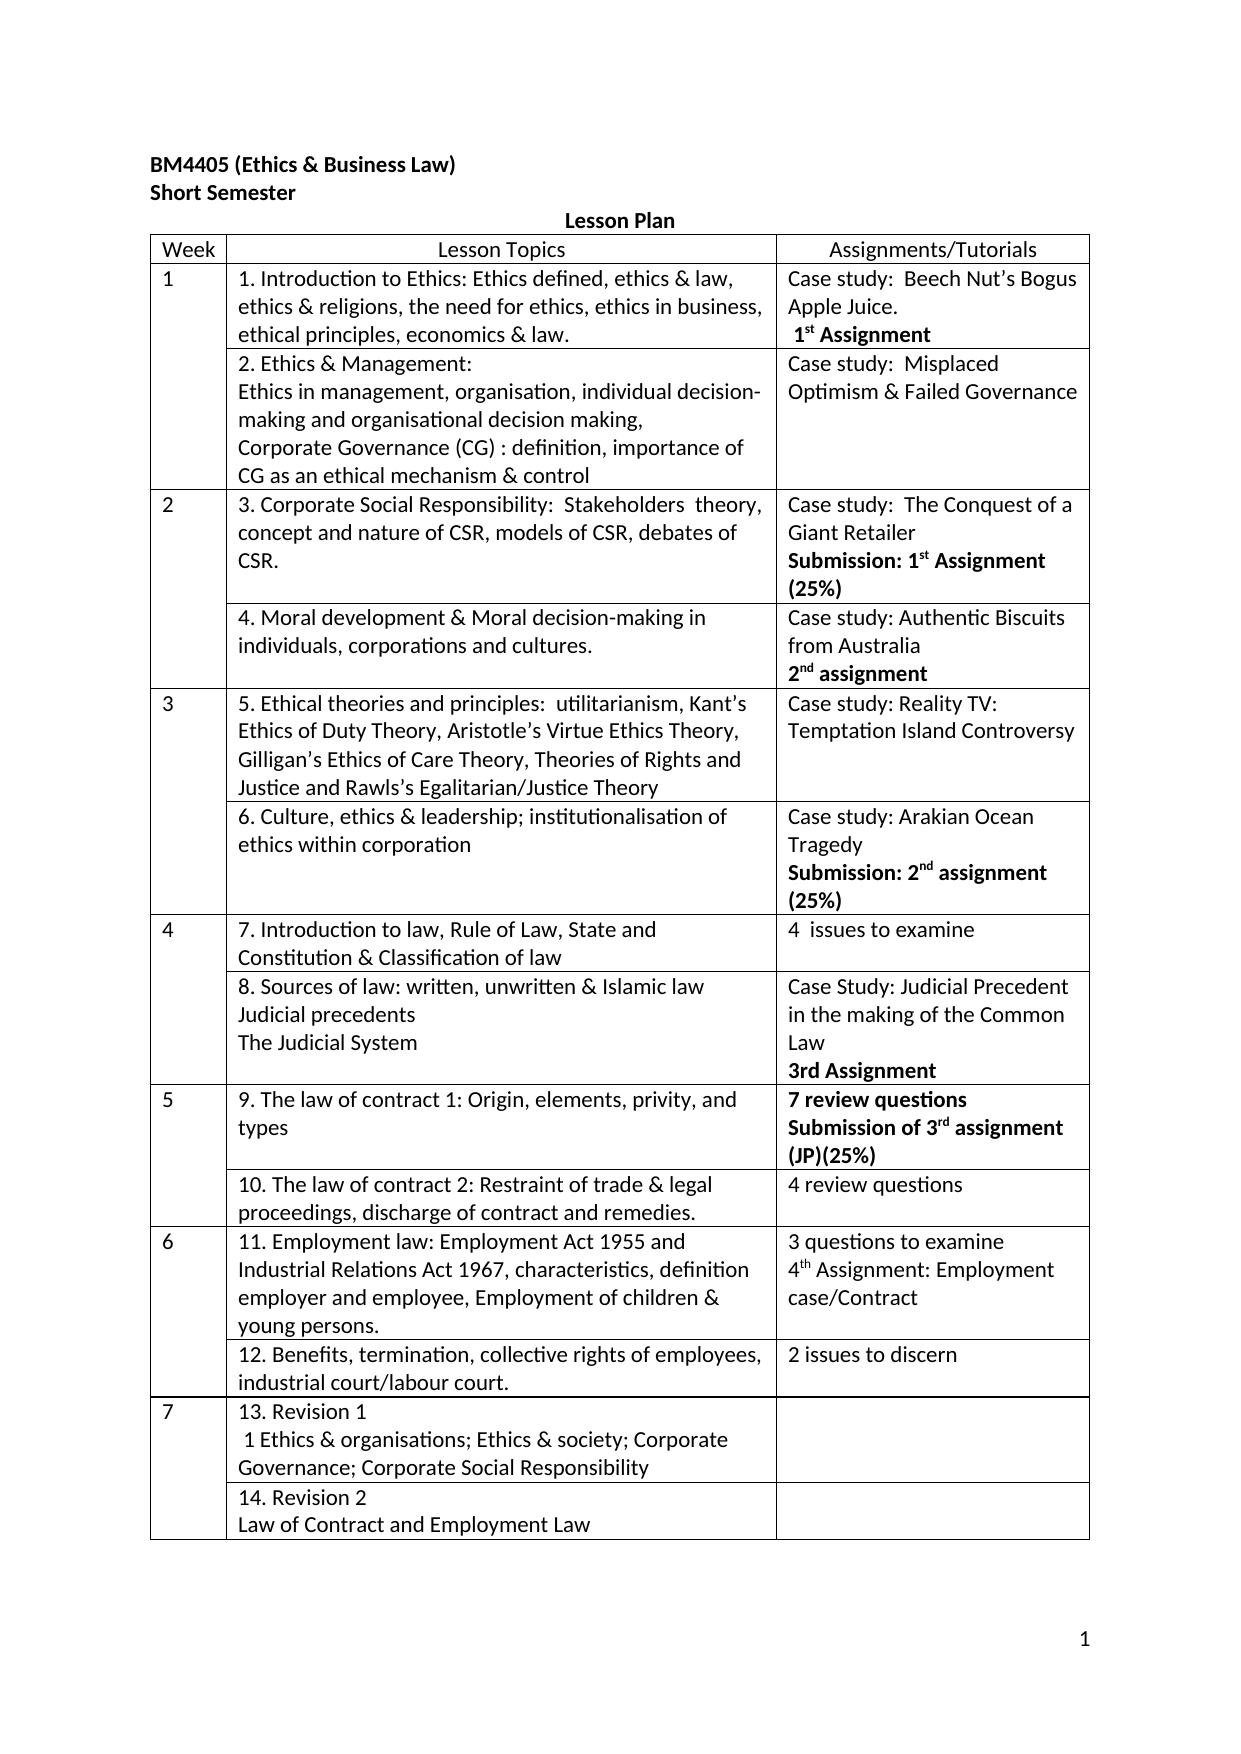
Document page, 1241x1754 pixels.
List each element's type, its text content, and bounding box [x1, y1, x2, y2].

table_cell 5. Ethical theories and principles: utilitarianism, Kant’s Ethics of Duty Theory, Aristotle’s Virtue Ethics Theory, Gilligan’s Ethics of Care Theory, Theories of Rights and Justice and Rawls’s Egalitarian/Justice Theory [227, 689, 776, 801]
table_cell 1 [151, 264, 226, 489]
table_cell 12. Benefits, termination, collective rights of employees, industrial court/labour court. [227, 1340, 776, 1396]
table_cell Case Study: Judicial Precedent in the making of the Common Law 3rd Assignment [777, 972, 1089, 1084]
table_cell 2. Ethics & Management: Ethics in management, organisation, individual decision-making and organisational decision making, Corporate Governance (CG) : definition, importance of CG as an ethical mechanism & control [227, 349, 776, 489]
table_cell Case study: Arakian Ocean Tragedy Submission: 2nd assignment (25%) [777, 802, 1089, 914]
table_cell 8. Sources of law: written, unwritten & Islamic law Judicial precedents The Judicial System [227, 972, 776, 1084]
text BM4405 (Ethics & Business Law) [150, 150, 1090, 178]
table_cell 14. Revision 2 Law of Contract and Employment Law [227, 1483, 776, 1539]
table_cell [777, 1398, 1089, 1482]
table_cell 10. The law of contract 2: Restraint of trade & legal proceedings, discharge of contract and remedies. [227, 1170, 776, 1226]
table_cell 4. Moral development & Moral decision-making in individuals, corporations and cultures. [227, 604, 776, 688]
table_cell 3 [151, 689, 226, 914]
table_cell 11. Employment law: Employment Act 1955 and Industrial Relations Act 1967, characteristics, definition employer and employee, Employment of children & young persons. [227, 1227, 776, 1339]
table_cell Case study: Authentic Biscuits from Australia 2nd assignment [777, 604, 1089, 688]
table_cell 4 review questions [777, 1170, 1089, 1226]
table_cell [777, 1483, 1089, 1539]
text Short Semester [150, 178, 1090, 206]
table_cell 13. Revision 1 1 Ethics & organisations; Ethics & society; Corporate Governance; Corporate Social Responsibility [227, 1398, 776, 1482]
table_cell 7. Introduction to law, Rule of Law, State and Constitution & Classification of law [227, 915, 776, 971]
table_cell 2 issues to discern [777, 1340, 1089, 1396]
table_cell 7 review questions Submission of 3rd assignment (JP)(25%) [777, 1085, 1089, 1169]
table_cell 6. Culture, ethics & leadership; institutionalisation of ethics within corporation [227, 802, 776, 914]
table_cell Case study: The Conquest of a Giant Retailer Submission: 1st Assignment (25%) [777, 490, 1089, 602]
table_header Lesson Topics [227, 235, 776, 263]
table_header Assignments/Tutorials [777, 235, 1089, 263]
table_header Week [151, 235, 226, 263]
table_cell 2 [151, 490, 226, 688]
table_cell 1. Introduction to Ethics: Ethics defined, ethics & law, ethics & religions, the need for ethics, ethics in business, ethical principles, economics & law. [227, 264, 776, 348]
table_cell Case study: Reality TV: Temptation Island Controversy [777, 689, 1089, 801]
table_cell 4 issues to examine [777, 915, 1089, 971]
table_cell 4 [151, 915, 226, 1084]
table_cell Case study: Beech Nut’s Bogus Apple Juice. 1st Assignment [777, 264, 1089, 348]
table_cell 3 questions to examine 4th Assignment: Employment case/Contract [777, 1227, 1089, 1339]
table_cell 3. Corporate Social Responsibility: Stakeholders theory, concept and nature of CSR, models of CSR, debates of CSR. [227, 490, 776, 602]
table_cell 6 [151, 1227, 226, 1396]
table_cell Case study: Misplaced Optimism & Failed Governance [777, 349, 1089, 489]
table_cell 5 [151, 1085, 226, 1226]
table_cell 9. The law of contract 1: Origin, elements, privity, and types [227, 1085, 776, 1169]
text Lesson Plan [150, 206, 1090, 234]
table_cell 7 [151, 1398, 226, 1539]
